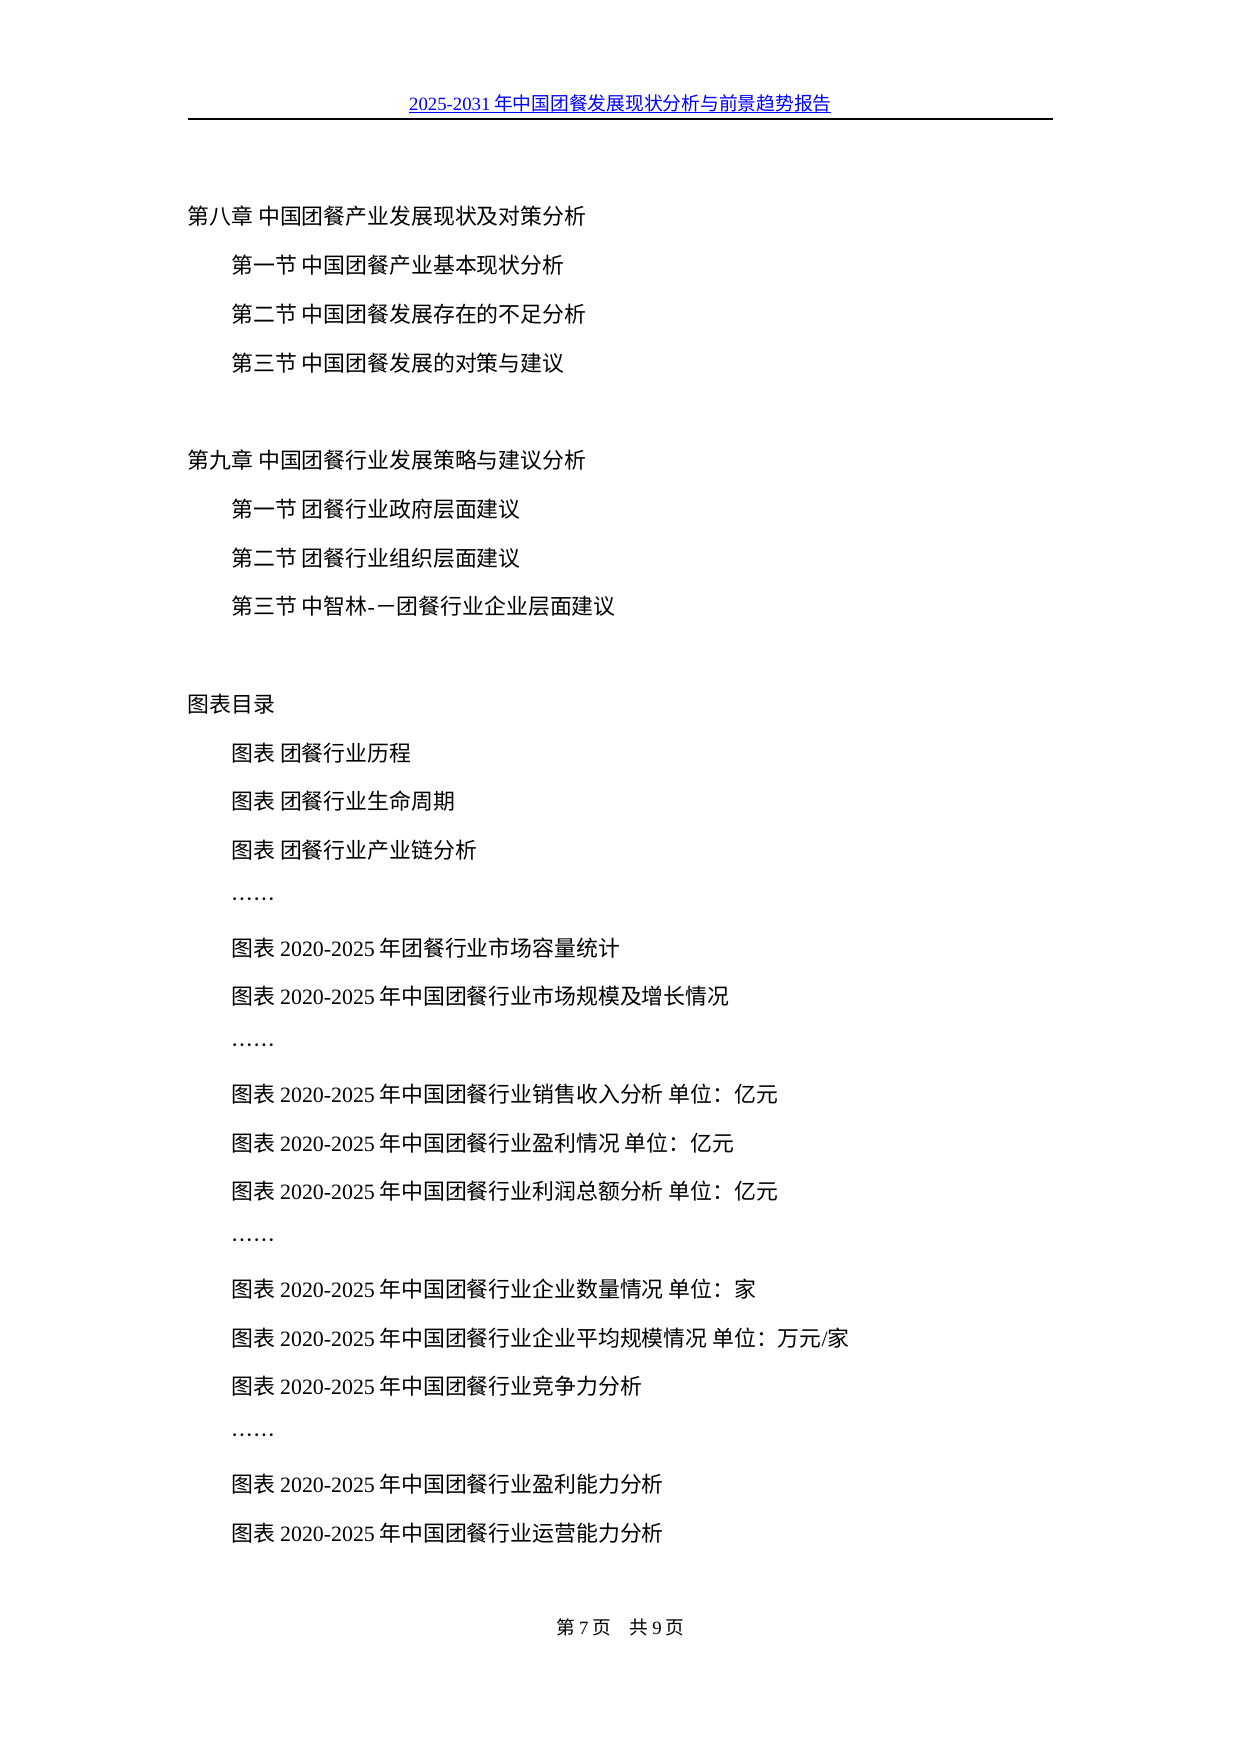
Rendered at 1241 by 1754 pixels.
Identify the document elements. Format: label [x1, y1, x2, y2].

text [187, 150, 1053, 1548]
